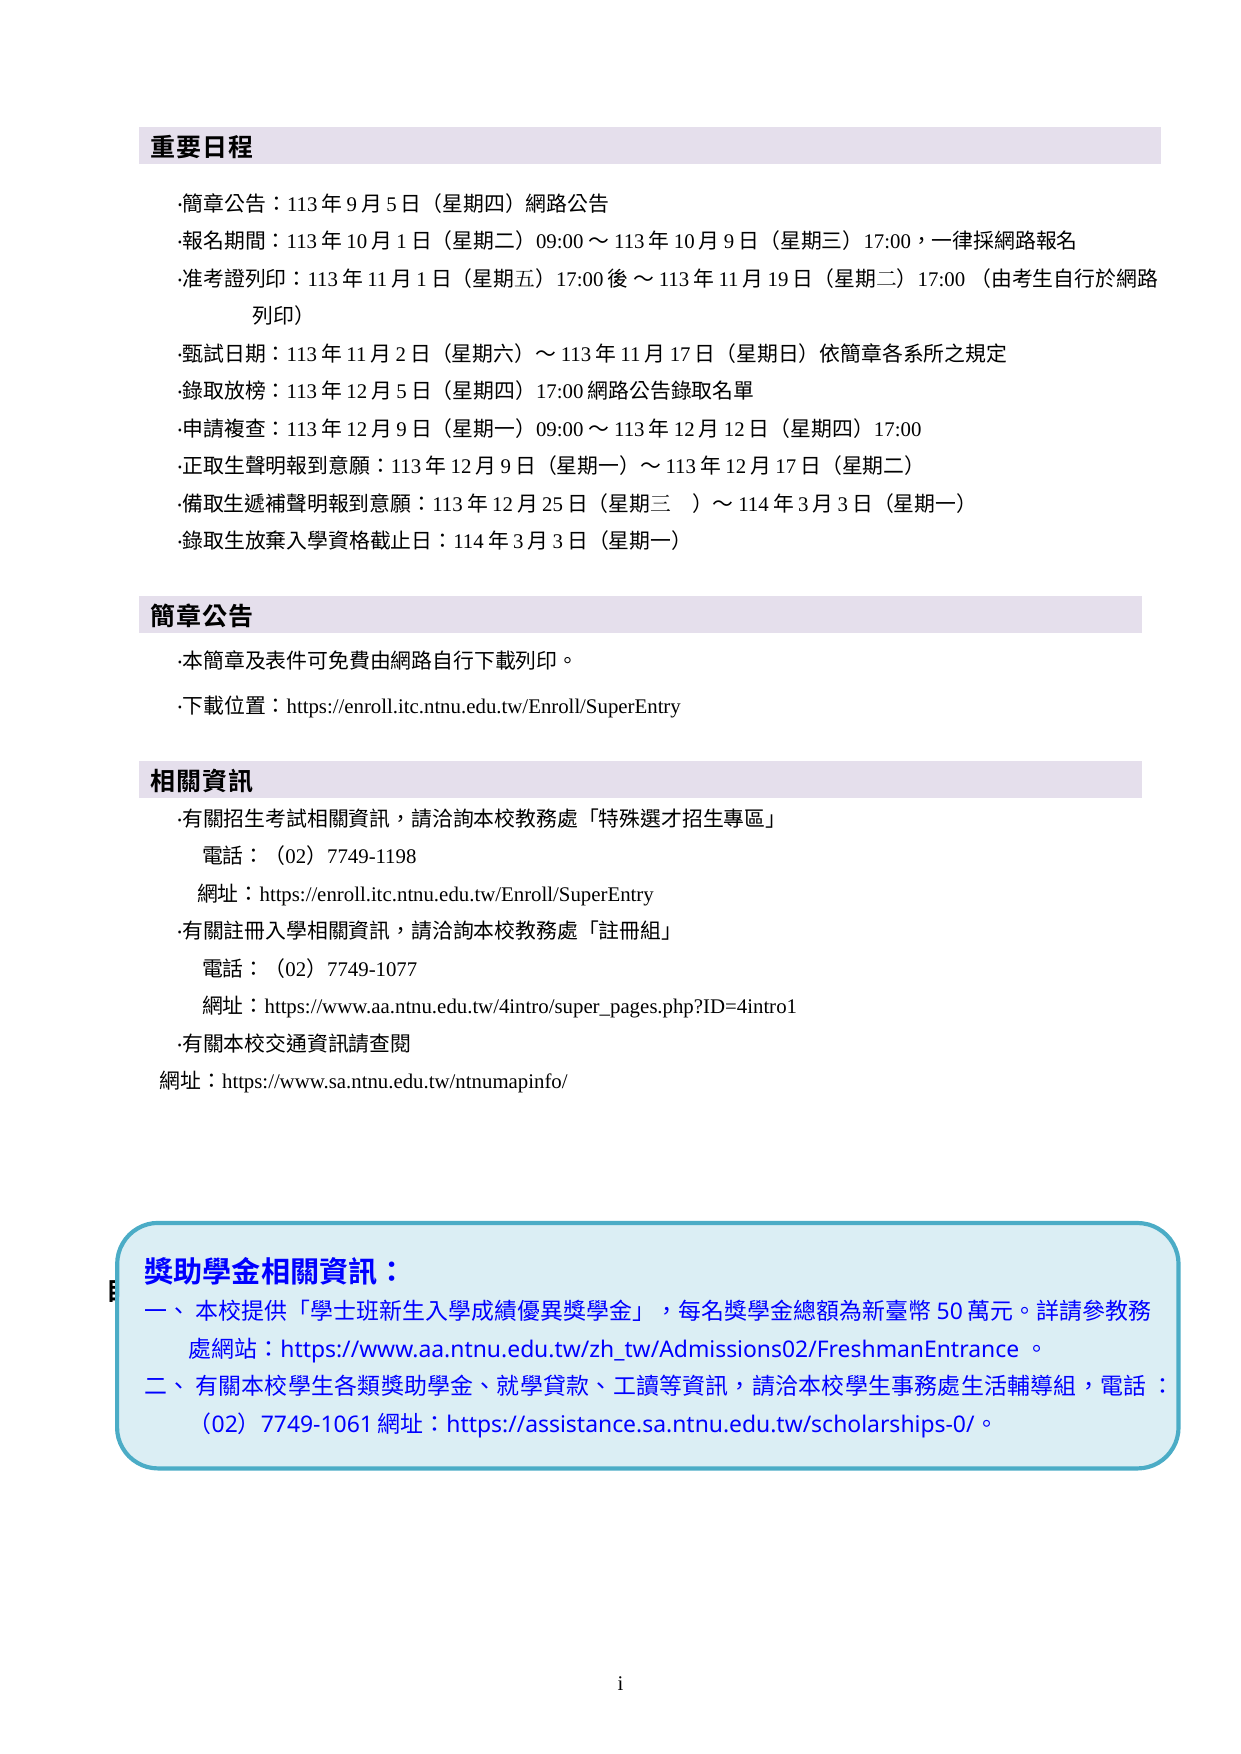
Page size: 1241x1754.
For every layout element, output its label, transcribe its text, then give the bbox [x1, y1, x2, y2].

table_header ‧簡章公告：113年9月5日（星期四）網路公告 ‧報名期間：113年10月1日（星期二）09:00 ～ 113年10月9日（星期三）17:00，一律採網路報名 ‧准考證列印：113年11月1日（星期五）17:00後 ～ 113年11月19日（星期二）17:00 （由考生自行於網路列印） ‧甄試日期：113年11月2日（星期六）～ 113年11月17日（星期日）依簡章各系所之規定 ‧錄取放榜：113年12月5日（星期四）17:00網路公告錄取名單 ‧申請複查：113年12月9日（星期一）09:00 ～ 113年12月12日（星期四）17:00 ‧正取生聲明報到意願：113年12月9日（星期一）～ 113年12月17日（星期二） ‧備取生遞補聲明報到意願：113年12月25日（星期三 ）～ 114年3月3日（星期一） ‧錄取生放棄入學資格截止日：114年3月3日（星期一） ‧本簡章及表件可免費由網路自行下載列印。 ‧下載位置：https://enroll.itc.ntnu.edu.tw/Enroll/SuperEntry ‧有關招生考試相關資訊，請洽詢本校教務處「特殊選才招生專區」 電話：（02）7749-1198 網址：https://enroll.itc.ntnu.edu.tw/Enroll/SuperEntry ‧有關註冊入學相關資訊，請洽詢本校教務處「註冊組」 電話：（02）7749-1077 網址：https://www.aa.ntnu.edu.tw/4intro/super_pages.php?ID=4intro1 ‧有關本校交通資訊請查閱 網址：https://www.sa.ntnu.edu.tw/ntnumapinfo/ [106, 90, 1172, 1233]
